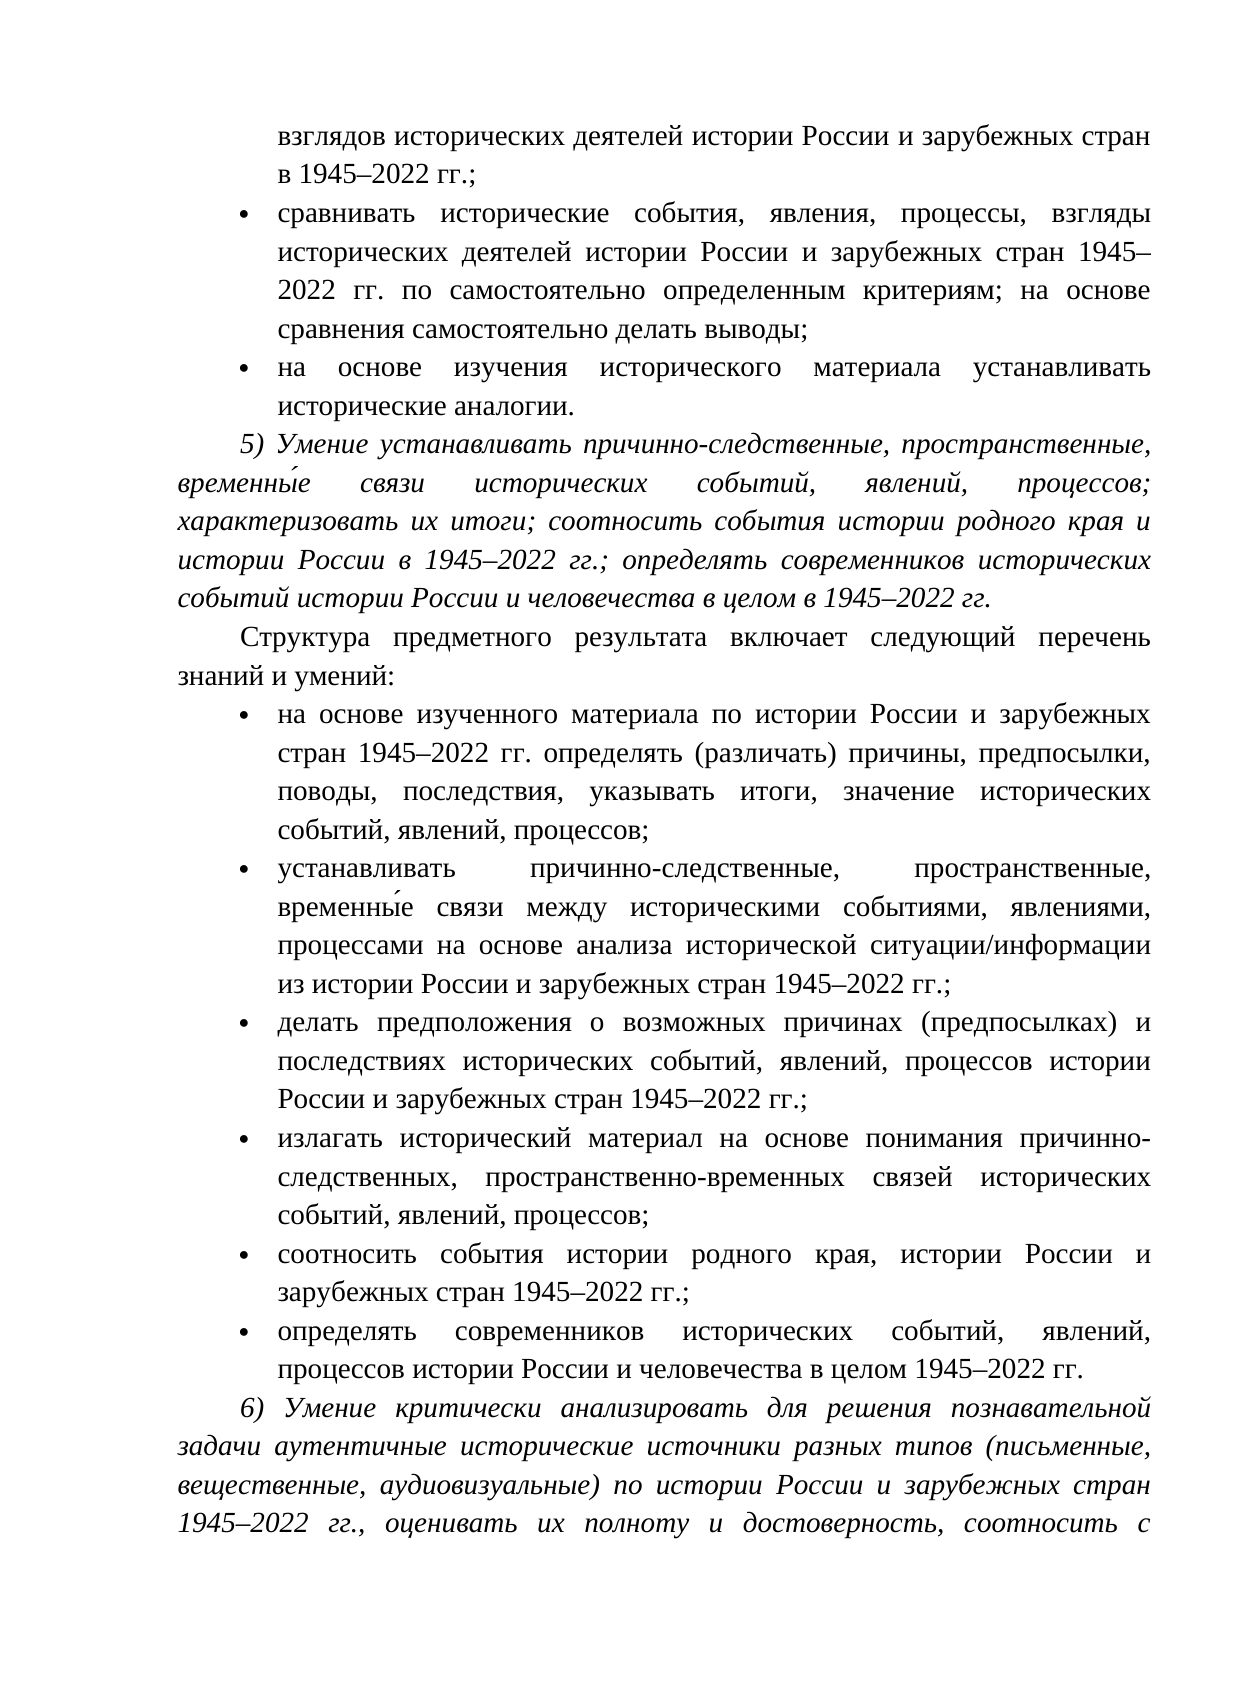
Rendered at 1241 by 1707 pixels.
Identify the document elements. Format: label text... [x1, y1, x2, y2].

list соотносить события истории родного края, истории России и зарубежных стран 1945–2022 гг.; [240, 1236, 1152, 1308]
list сравнивать исторические события, явления, процессы, взгляды исторических деятелей истории России и зарубежных стран 1945–2022 гг. по самостоятельно определенным критериям; на основе сравнения самостоятельно делать выводы; [240, 195, 1152, 344]
list устанавливать причинно-следственные, пространственные, временны́е связи между историческими событиями, явлениями, процессами на основе анализа исторической ситуации/информации из истории России и зарубежных стран 1945–2022 гг.; [240, 850, 1152, 999]
list делать предположения о возможных причинах (предпосылках) и последствиях исторических событий, явлений, процессов истории России и зарубежных стран 1945–2022 гг.; [240, 1004, 1152, 1115]
text Структура предметного результата включает следующий перечень знаний и умений: [177, 619, 1152, 691]
list определять современников исторических событий, явлений, процессов истории России и человечества в целом 1945–2022 гг. [240, 1313, 1152, 1385]
list на основе изучения исторического материала устанавливать исторические аналогии. [240, 349, 1152, 421]
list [240, 118, 1152, 190]
text 5) Умение устанавливать причинно-следственные, пространственные, временны́е связи исторических событий, явлений, процессов; характеризовать их итоги; соотносить события истории родного края и истории России в 1945–2022 гг.; определять современников исторических событий истории России и человечества в целом в 1945–2022 гг. [177, 426, 1152, 614]
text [177, 1390, 1152, 1539]
list на основе изученного материала по истории России и зарубежных стран 1945–2022 гг. определять (различать) причины, предпосылки, поводы, последствия, указывать итоги, значение исторических событий, явлений, процессов; [240, 696, 1152, 845]
list излагать исторический материал на основе понимания причинно-следственных, пространственно-временных связей исторических событий, явлений, процессов; [240, 1120, 1152, 1231]
